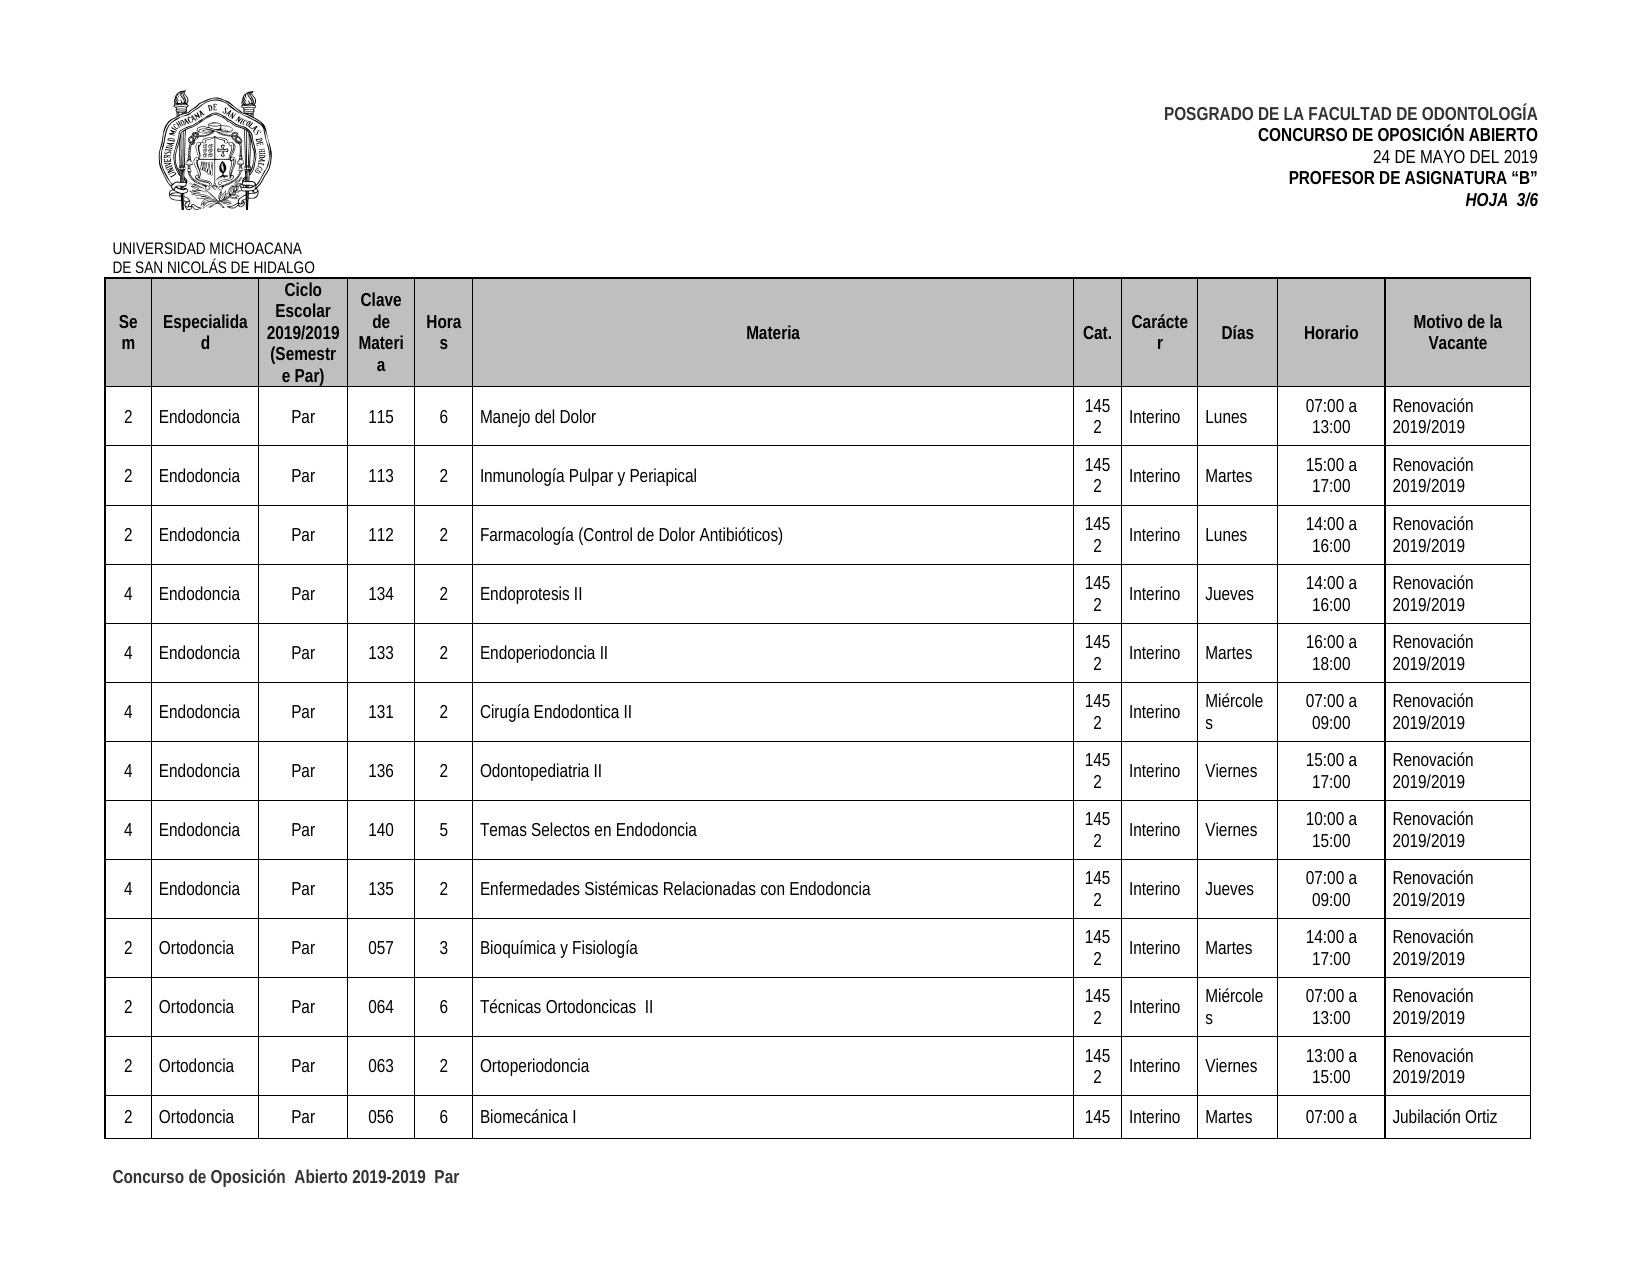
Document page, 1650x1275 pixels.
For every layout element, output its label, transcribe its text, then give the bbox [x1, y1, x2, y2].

table_cell 13:00 a 15:00 [1278, 1037, 1384, 1095]
table_cell Par [259, 506, 347, 563]
table_cell 1452 [1074, 978, 1121, 1036]
table_cell 1452 [1074, 1096, 1121, 1138]
table_cell Endoprotesis II [473, 565, 1073, 623]
table_cell Renovación 2019/2019 [1386, 919, 1530, 977]
table_header Sem [106, 279, 151, 386]
table_cell Endodoncia [152, 565, 258, 623]
table_cell Interino [1122, 565, 1197, 623]
table_cell 2 [415, 742, 472, 800]
table_cell 1452 [1074, 683, 1121, 741]
table_cell 1452 [1074, 801, 1121, 859]
table_cell 4 [106, 683, 151, 741]
table_cell 064 [348, 978, 414, 1036]
table_cell Interino [1122, 446, 1197, 504]
table_cell Endodoncia [152, 624, 258, 682]
table_cell Farmacología (Control de Dolor Antibióticos) [473, 506, 1073, 563]
table_cell Renovación 2019/2019 [1386, 624, 1530, 682]
table_cell 2 [106, 1037, 151, 1095]
table_cell 2 [415, 860, 472, 918]
table_header Carácter [1122, 279, 1197, 386]
table_cell 2 [415, 506, 472, 563]
table_cell Endodoncia [152, 446, 258, 504]
table_cell 4 [106, 801, 151, 859]
table_cell Jueves [1198, 565, 1277, 623]
table_cell Bioquímica y Fisiología [473, 919, 1073, 977]
table_cell 2 [106, 387, 151, 445]
table_cell Lunes [1198, 387, 1277, 445]
table_cell Endodoncia [152, 387, 258, 445]
table_cell Jueves [1198, 860, 1277, 918]
table_cell 15:00 a 17:00 [1278, 446, 1384, 504]
table_cell Miércoles [1198, 978, 1277, 1036]
table_cell 6 [415, 387, 472, 445]
table_cell Renovación 2019/2019 [1386, 801, 1530, 859]
table_cell Renovación 2019/2019 [1386, 387, 1530, 445]
table_cell 134 [348, 565, 414, 623]
table_cell Endoperiodoncia II [473, 624, 1073, 682]
table_header Horas [415, 279, 472, 386]
table_header Especialidad [152, 279, 258, 386]
table_cell Endodoncia [152, 860, 258, 918]
table_cell 2 [415, 446, 472, 504]
table_cell 1452 [1074, 387, 1121, 445]
table_cell Viernes [1198, 1037, 1277, 1095]
table_cell 2 [106, 919, 151, 977]
table_cell Renovación 2019/2019 [1386, 683, 1530, 741]
table_cell Par [259, 919, 347, 977]
table_cell 4 [106, 565, 151, 623]
table_cell 07:00 a 13:00 [1278, 1096, 1384, 1138]
table_cell Ortodoncia [152, 1096, 258, 1138]
table_header Ciclo Escolar 2019/2019 (Semestre Par) [259, 279, 347, 386]
table_cell Renovación 2019/2019 [1386, 978, 1530, 1036]
table_cell 4 [106, 860, 151, 918]
table_cell 1452 [1074, 1037, 1121, 1095]
table_cell Renovación 2019/2019 [1386, 860, 1530, 918]
table_cell 14:00 a 16:00 [1278, 565, 1384, 623]
table_cell 115 [348, 387, 414, 445]
table_cell Miércoles [1198, 683, 1277, 741]
table_cell 6 [415, 1096, 472, 1138]
table_cell Endodoncia [152, 506, 258, 563]
table_cell 1452 [1074, 919, 1121, 977]
table_cell 131 [348, 683, 414, 741]
table_cell 2 [415, 624, 472, 682]
table_header Cat. [1074, 279, 1121, 386]
table_cell 6 [415, 978, 472, 1036]
table_cell Renovación 2019/2019 [1386, 446, 1530, 504]
table_cell Interino [1122, 1037, 1197, 1095]
table_cell Par [259, 446, 347, 504]
table_header Clave de Materia [348, 279, 414, 386]
table_cell Martes [1198, 919, 1277, 977]
table_cell Viernes [1198, 742, 1277, 800]
table_cell Par [259, 1037, 347, 1095]
table_cell 14:00 a 16:00 [1278, 506, 1384, 563]
table_header Horario [1278, 279, 1384, 386]
table_cell Interino [1122, 801, 1197, 859]
table_cell Interino [1122, 742, 1197, 800]
table_cell 1452 [1074, 565, 1121, 623]
table_cell Enfermedades Sistémicas Relacionadas con Endodoncia [473, 860, 1073, 918]
table_cell 3 [415, 919, 472, 977]
table_header Motivo de la Vacante [1386, 279, 1530, 386]
table_cell 15:00 a 17:00 [1278, 742, 1384, 800]
table_cell 2 [106, 978, 151, 1036]
table_cell 07:00 a 09:00 [1278, 860, 1384, 918]
table_cell Interino [1122, 978, 1197, 1036]
table_cell 2 [415, 683, 472, 741]
table_cell Par [259, 565, 347, 623]
table_cell Temas Selectos en Endodoncia [473, 801, 1073, 859]
table_cell Martes [1198, 1096, 1277, 1138]
table_cell Par [259, 801, 347, 859]
table_cell 07:00 a 13:00 [1278, 978, 1384, 1036]
table_cell Biomecánica I [473, 1096, 1073, 1138]
table_cell 4 [106, 624, 151, 682]
table_cell Interino [1122, 387, 1197, 445]
table_cell Par [259, 387, 347, 445]
table_cell 07:00 a 13:00 [1278, 387, 1384, 445]
table_cell Técnicas Ortodoncicas II [473, 978, 1073, 1036]
table_cell 1452 [1074, 742, 1121, 800]
table_cell Interino [1122, 860, 1197, 918]
table_cell Ortodoncia [152, 978, 258, 1036]
table_cell Endodoncia [152, 801, 258, 859]
table_cell 4 [106, 742, 151, 800]
table_cell Renovación 2019/2019 [1386, 1037, 1530, 1095]
table_cell Manejo del Dolor [473, 387, 1073, 445]
table_cell Ortodoncia [152, 1037, 258, 1095]
table_cell Renovación 2019/2019 [1386, 565, 1530, 623]
table_cell 063 [348, 1037, 414, 1095]
table_cell Interino [1122, 683, 1197, 741]
table_cell Interino [1122, 919, 1197, 977]
table_cell 1452 [1074, 624, 1121, 682]
table_cell Renovación 2019/2019 [1386, 742, 1530, 800]
table_cell 112 [348, 506, 414, 563]
table_cell Interino [1122, 506, 1197, 563]
table_cell Endodoncia [152, 683, 258, 741]
table_cell Odontopediatria II [473, 742, 1073, 800]
table_cell 140 [348, 801, 414, 859]
table_cell 16:00 a 18:00 [1278, 624, 1384, 682]
table_cell Renovación 2019/2019 [1386, 506, 1530, 563]
table_cell Ortoperiodoncia [473, 1037, 1073, 1095]
table_cell 057 [348, 919, 414, 977]
table_cell Martes [1198, 624, 1277, 682]
table_cell 2 [106, 1096, 151, 1138]
table_cell Par [259, 1096, 347, 1138]
table_cell 2 [415, 565, 472, 623]
table_cell 135 [348, 860, 414, 918]
table_cell Ortodoncia [152, 919, 258, 977]
table_cell 133 [348, 624, 414, 682]
table_cell Viernes [1198, 801, 1277, 859]
table_cell 14:00 a 17:00 [1278, 919, 1384, 977]
table_cell 1452 [1074, 446, 1121, 504]
table_cell 2 [415, 1037, 472, 1095]
table_cell 2 [106, 506, 151, 563]
table_cell 113 [348, 446, 414, 504]
table_cell 136 [348, 742, 414, 800]
table_cell Endodoncia [152, 742, 258, 800]
table_cell 07:00 a 09:00 [1278, 683, 1384, 741]
table_cell Cirugía Endodontica II [473, 683, 1073, 741]
table_cell Jubilación Ortiz Zavala María del Rosario [1386, 1096, 1530, 1138]
table_cell Par [259, 683, 347, 741]
table_cell Par [259, 978, 347, 1036]
table_cell 2 [106, 446, 151, 504]
table_cell 056 [348, 1096, 414, 1138]
table_cell Inmunología Pulpar y Periapical [473, 446, 1073, 504]
table_cell 1452 [1074, 860, 1121, 918]
picture [157, 90, 272, 210]
table_cell Lunes [1198, 506, 1277, 563]
table_cell 5 [415, 801, 472, 859]
table_cell 10:00 a 15:00 [1278, 801, 1384, 859]
table_cell Par [259, 742, 347, 800]
table_header Días [1198, 279, 1277, 386]
table_cell Interino [1122, 1096, 1197, 1138]
table_cell Interino [1122, 624, 1197, 682]
table_header Materia [473, 279, 1073, 386]
table_cell Martes [1198, 446, 1277, 504]
table_cell 1452 [1074, 506, 1121, 563]
table_cell Par [259, 860, 347, 918]
table_cell Par [259, 624, 347, 682]
